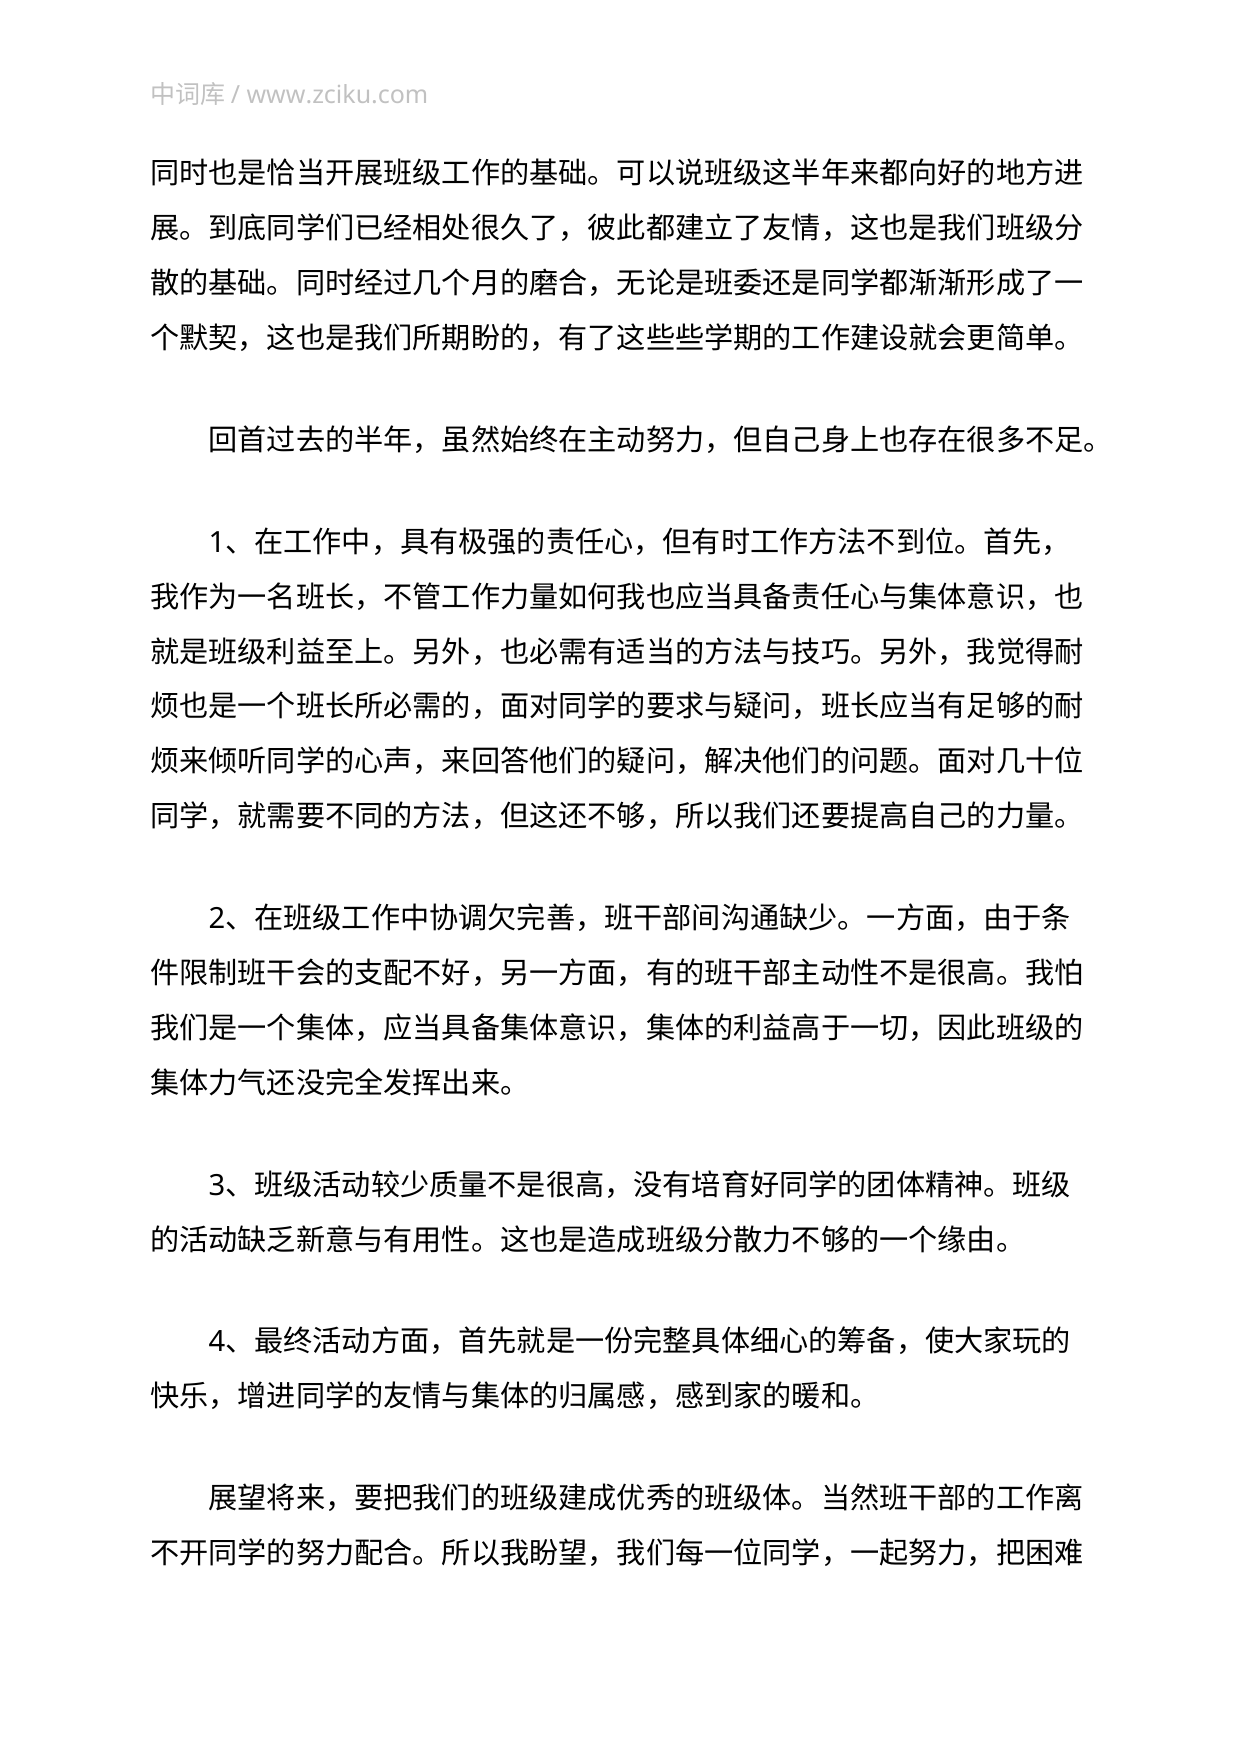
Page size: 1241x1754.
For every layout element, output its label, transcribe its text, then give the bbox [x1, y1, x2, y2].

text 2、在班级工作中协调欠完善，班干部间沟通缺少。一方面，由于条件限制班干会的支配不好，另一方面，有的班干部主动性不是很高。我怕我们是一个集体，应当具备集体意识，集体的利益高于一切，因此班级的集体力气还没完全发挥出来。 [150, 894, 1090, 1102]
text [150, 1475, 1090, 1572]
text 4、最终活动方面，首先就是一份完整具体细心的筹备，使大家玩的快乐，增进同学的友情与集体的归属感，感到家的暖和。 [150, 1318, 1090, 1415]
text 回首过去的半年，虽然始终在主动努力，但自己身上也存在很多不足。 [150, 416, 1090, 459]
text 3、班级活动较少质量不是很高，没有培育好同学的团体精神。班级的活动缺乏新意与有用性。这也是造成班级分散力不够的一个缘由。 [150, 1161, 1090, 1258]
text 1、在工作中，具有极强的责任心，但有时工作方法不到位。首先，我作为一名班长，不管工作力量如何我也应当具备责任心与集体意识，也就是班级利益至上。另外，也必需有适当的方法与技巧。另外，我觉得耐烦也是一个班长所必需的，面对同学的要求与疑问，班长应当有足够的耐烦来倾听同学的心声，来回答他们的疑问，解决他们的问题。面对几十位同学，就需要不同的方法，但这还不够，所以我们还要提高自己的力量。 [150, 518, 1090, 835]
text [150, 150, 1090, 357]
